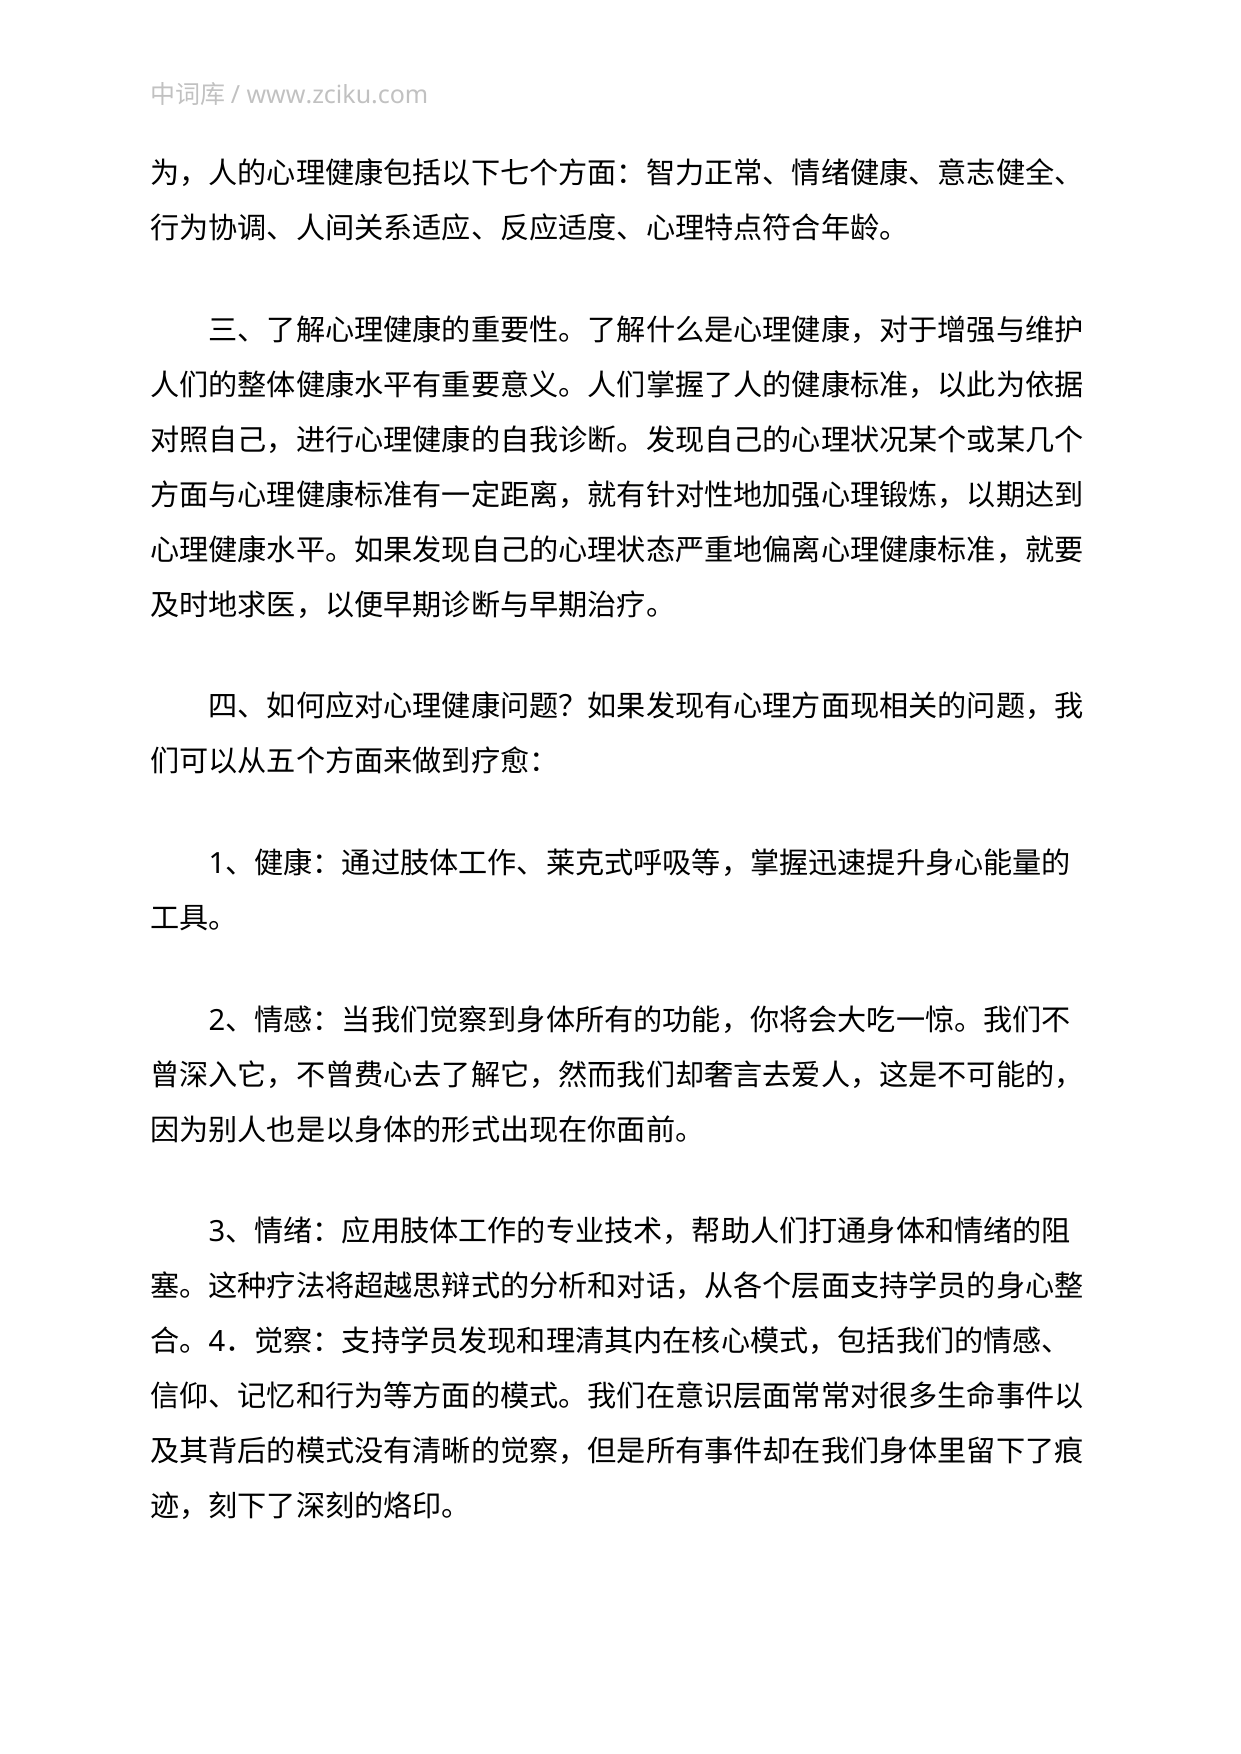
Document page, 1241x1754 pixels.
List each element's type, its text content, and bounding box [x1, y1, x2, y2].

text 1、健康：通过肢体工作、莱克式呼吸等，掌握迅速提升身心能量的工具。 [150, 839, 1090, 937]
text 三、了解心理健康的重要性。了解什么是心理健康，对于增强与维护人们的整体健康水平有重要意义。人们掌握了人的健康标准，以此为依据对照自己，进行心理健康的自我诊断。发现自己的心理状况某个或某几个方面与心理健康标准有一定距离，就有针对性地加强心理锻炼，以期达到心理健康水平。如果发现自己的心理状态严重地偏离心理健康标准，就要及时地求医，以便早期诊断与早期治疗。 [150, 307, 1090, 623]
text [150, 150, 1090, 247]
text 四、如何应对心理健康问题？如果发现有心理方面现相关的问题，我们可以从五个方面来做到疗愈： [150, 683, 1090, 780]
text 2、情感：当我们觉察到身体所有的功能，你将会大吃一惊。我们不曾深入它，不曾费心去了解它，然而我们却奢言去爱人，这是不可能的，因为别人也是以身体的形式出现在你面前。 [150, 996, 1090, 1148]
text 3、情绪：应用肢体工作的专业技术，帮助人们打通身体和情绪的阻塞。这种疗法将超越思辩式的分析和对话，从各个层面支持学员的身心整合。4．觉察：支持学员发现和理清其内在核心模式，包括我们的情感、信仰、记忆和行为等方面的模式。我们在意识层面常常对很多生命事件以及其背后的模式没有清晰的觉察，但是所有事件却在我们身体里留下了痕迹，刻下了深刻的烙印。 [150, 1208, 1090, 1525]
